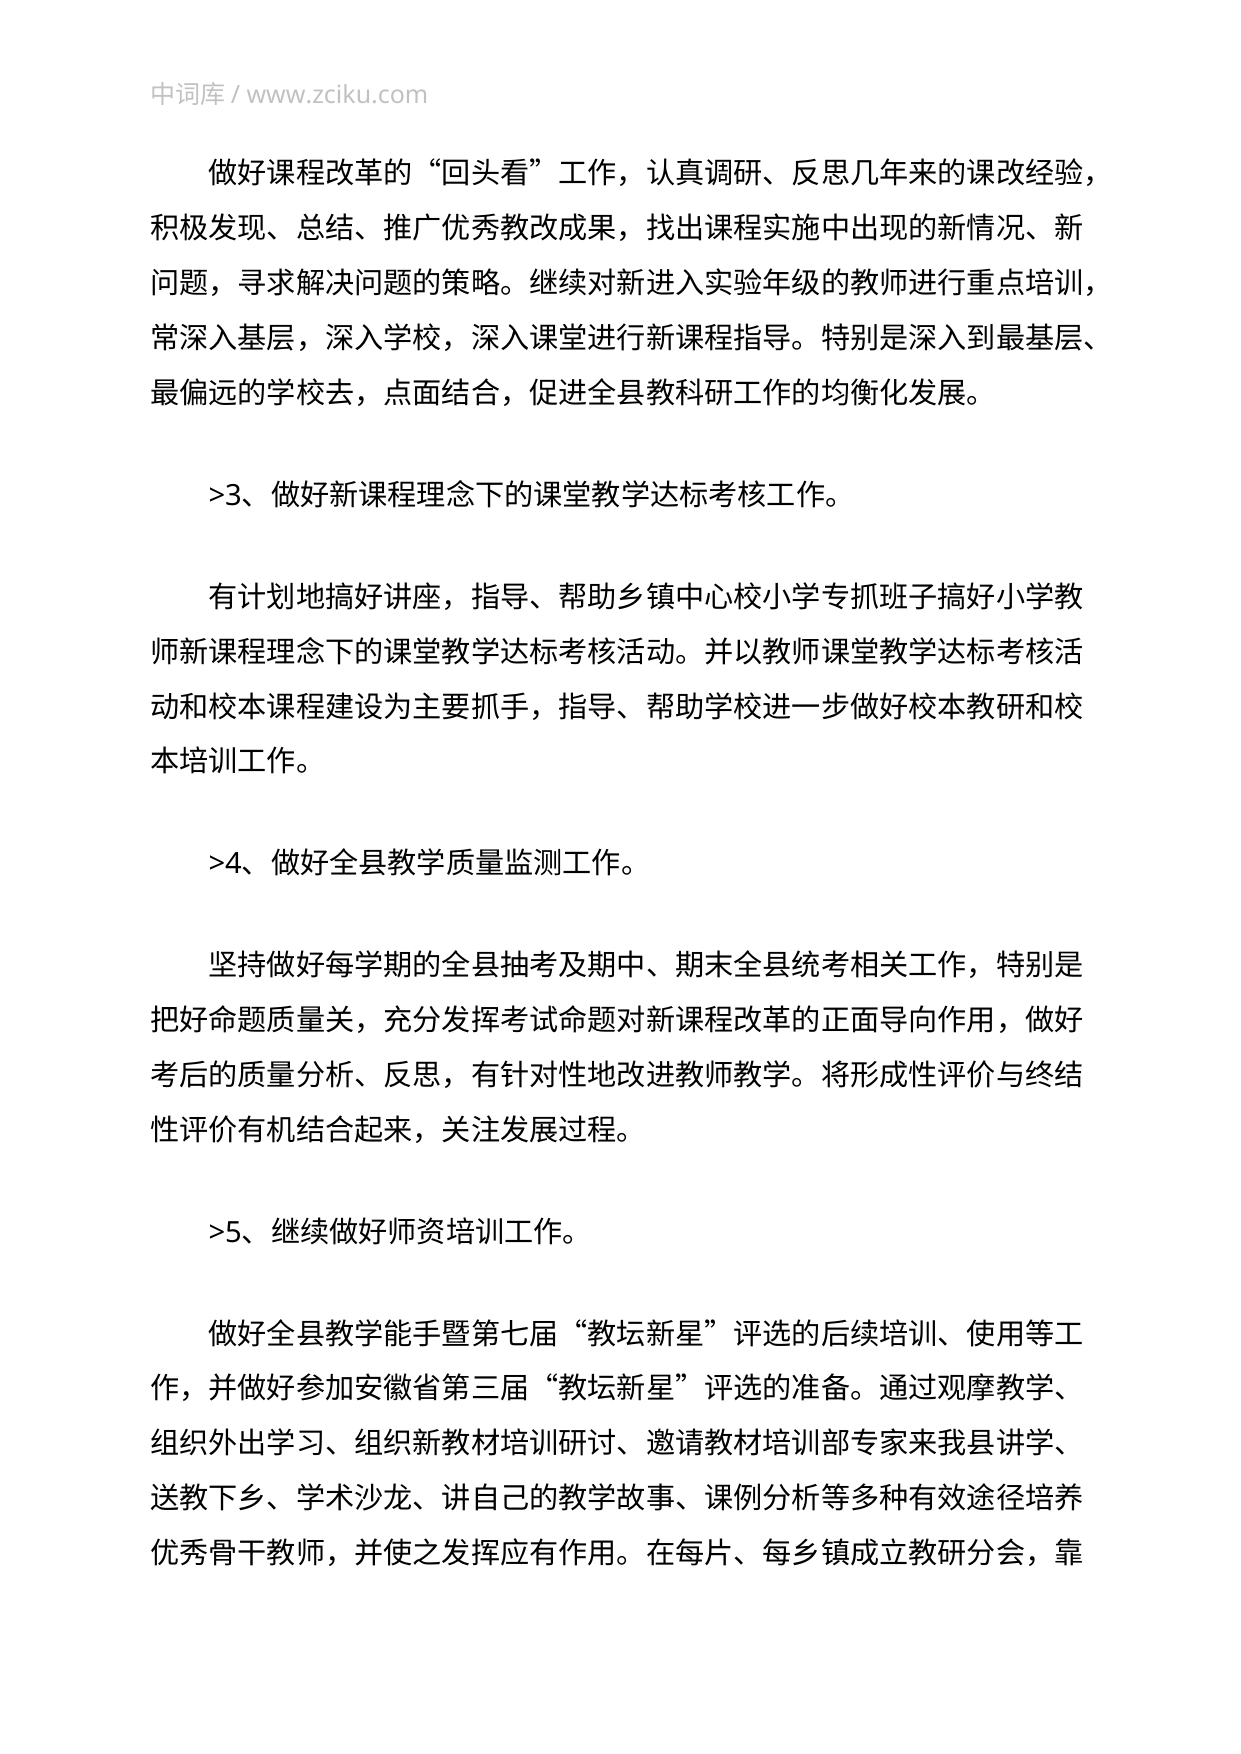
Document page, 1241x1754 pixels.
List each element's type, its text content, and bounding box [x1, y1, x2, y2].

text 做好课程改革的“回头看”工作，认真调研、反思几年来的课改经验，积极发现、总结、推广优秀教改成果，找出课程实施中出现的新情况、新问题，寻求解决问题的策略。继续对新进入实验年级的教师进行重点培训，常深入基层，深入学校，深入课堂进行新课程指导。特别是深入到最基层、最偏远的学校去，点面结合，促进全县教科研工作的均衡化发展。 [150, 150, 1090, 412]
text >4、做好全县教学质量监测工作。 [150, 840, 1090, 882]
text >3、做好新课程理念下的课堂教学达标考核工作。 [150, 471, 1090, 514]
text >5、继续做好师资培训工作。 [150, 1208, 1090, 1251]
text 坚持做好每学期的全县抽考及期中、期末全县统考相关工作，特别是把好命题质量关，充分发挥考试命题对新课程改革的正面导向作用，做好考后的质量分析、反思，有针对性地改进教师教学。将形成性评价与终结性评价有机结合起来，关注发展过程。 [150, 942, 1090, 1149]
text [150, 1310, 1090, 1572]
text 有计划地搞好讲座，指导、帮助乡镇中心校小学专抓班子搞好小学教师新课程理念下的课堂教学达标考核活动。并以教师课堂教学达标考核活动和校本课程建设为主要抓手，指导、帮助学校进一步做好校本教研和校本培训工作。 [150, 573, 1090, 780]
